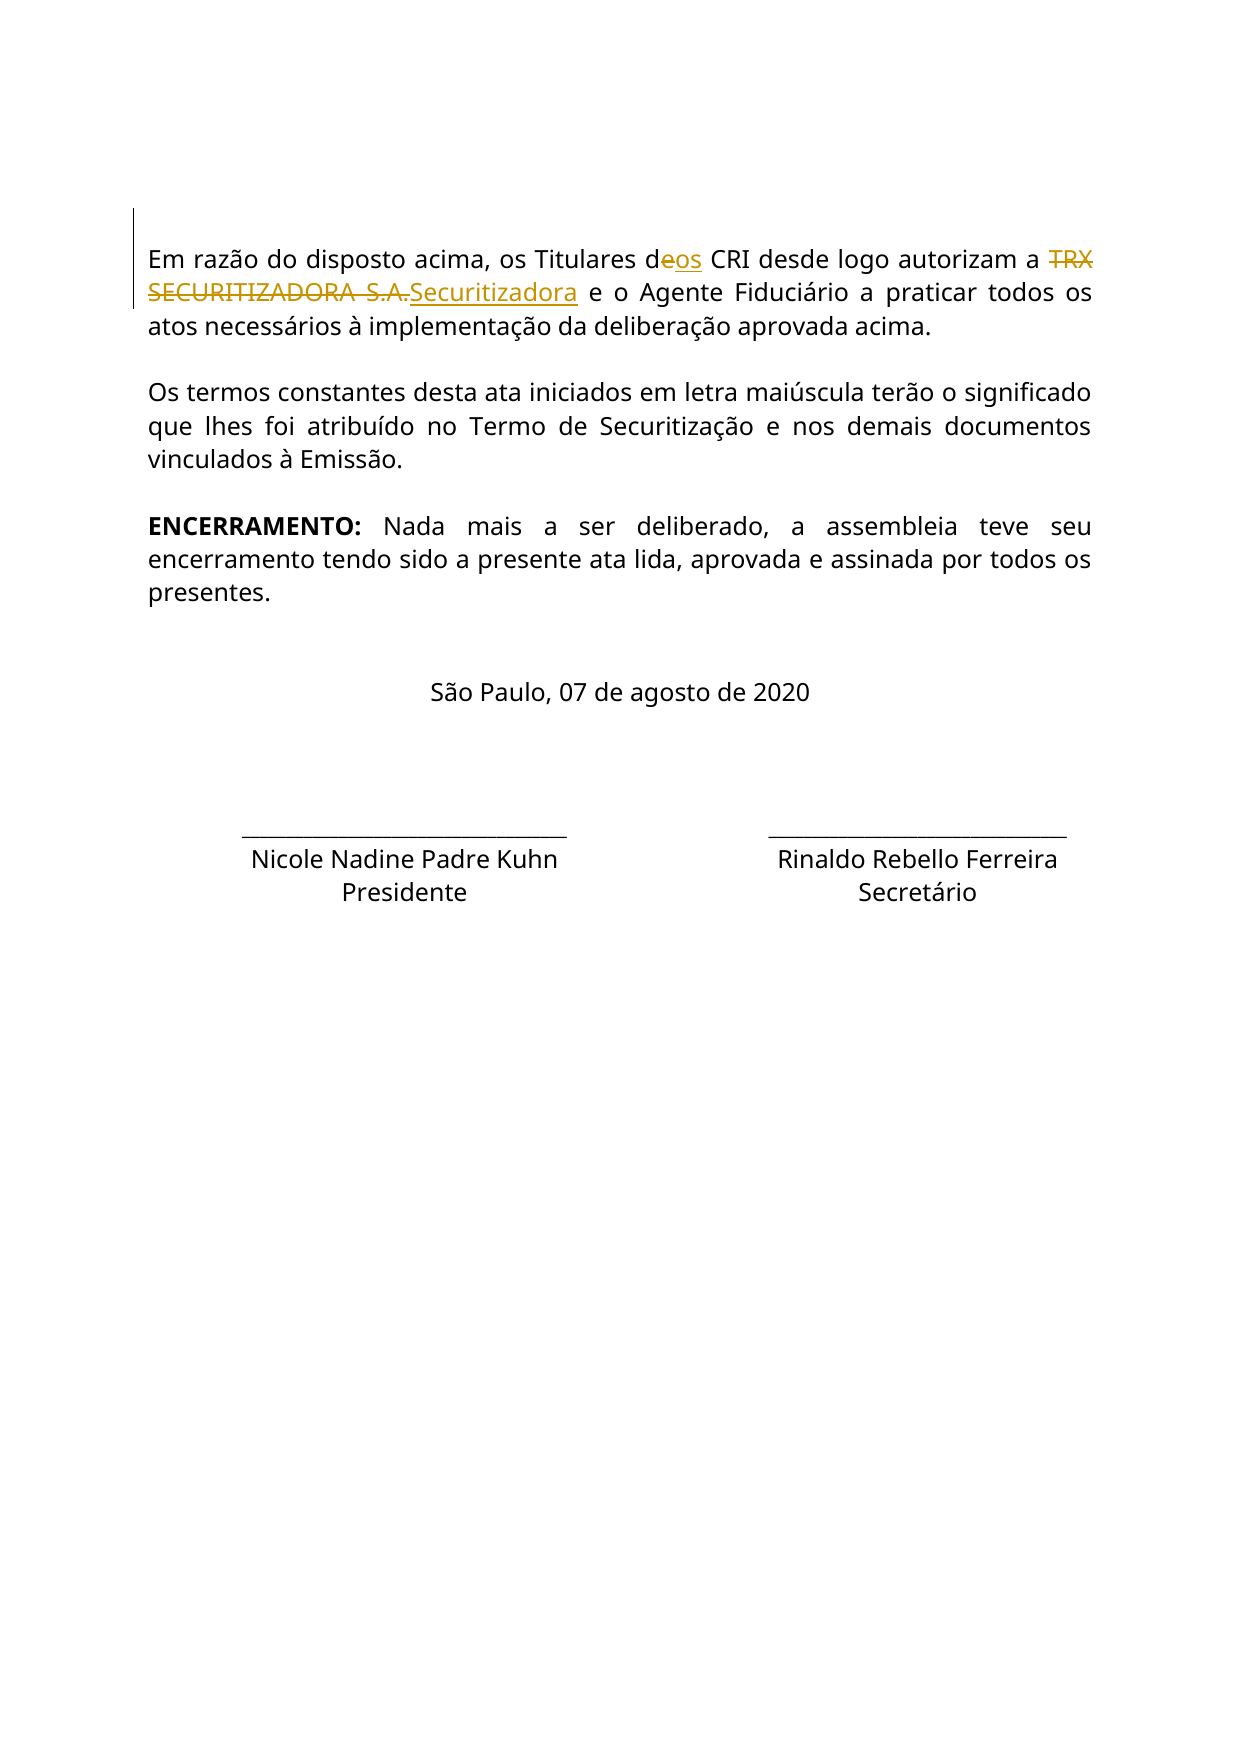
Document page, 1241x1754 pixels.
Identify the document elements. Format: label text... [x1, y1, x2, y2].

text ENCERRAMENTO: Nada mais a ser deliberado, a assembleia teve seu encerramento tendo sido a presente ata lida, aprovada e assinada por todos os presentes. [148, 508, 1093, 608]
table_header __________________________________ Rinaldo Rebello Ferreira Secretário [661, 809, 1174, 908]
text Os termos constantes desta ata iniciados em letra maiúscula terão o significado que lhes foi atribuído no Termo de Securitização e nos demais documentos vinculados à Emissão. [148, 375, 1093, 475]
text São Paulo, 07 de agosto de 2020 [148, 675, 1093, 708]
text Em razão do disposto acima, os Titulares d CRI desde logo autorizam a e o Agente Fiduciário a praticar todos os atos necessários à implementação da deliberação aprovada acima. [148, 242, 1093, 342]
table_header _____________________________________ Nicole Nadine Padre Kuhn Presidente [148, 809, 661, 908]
